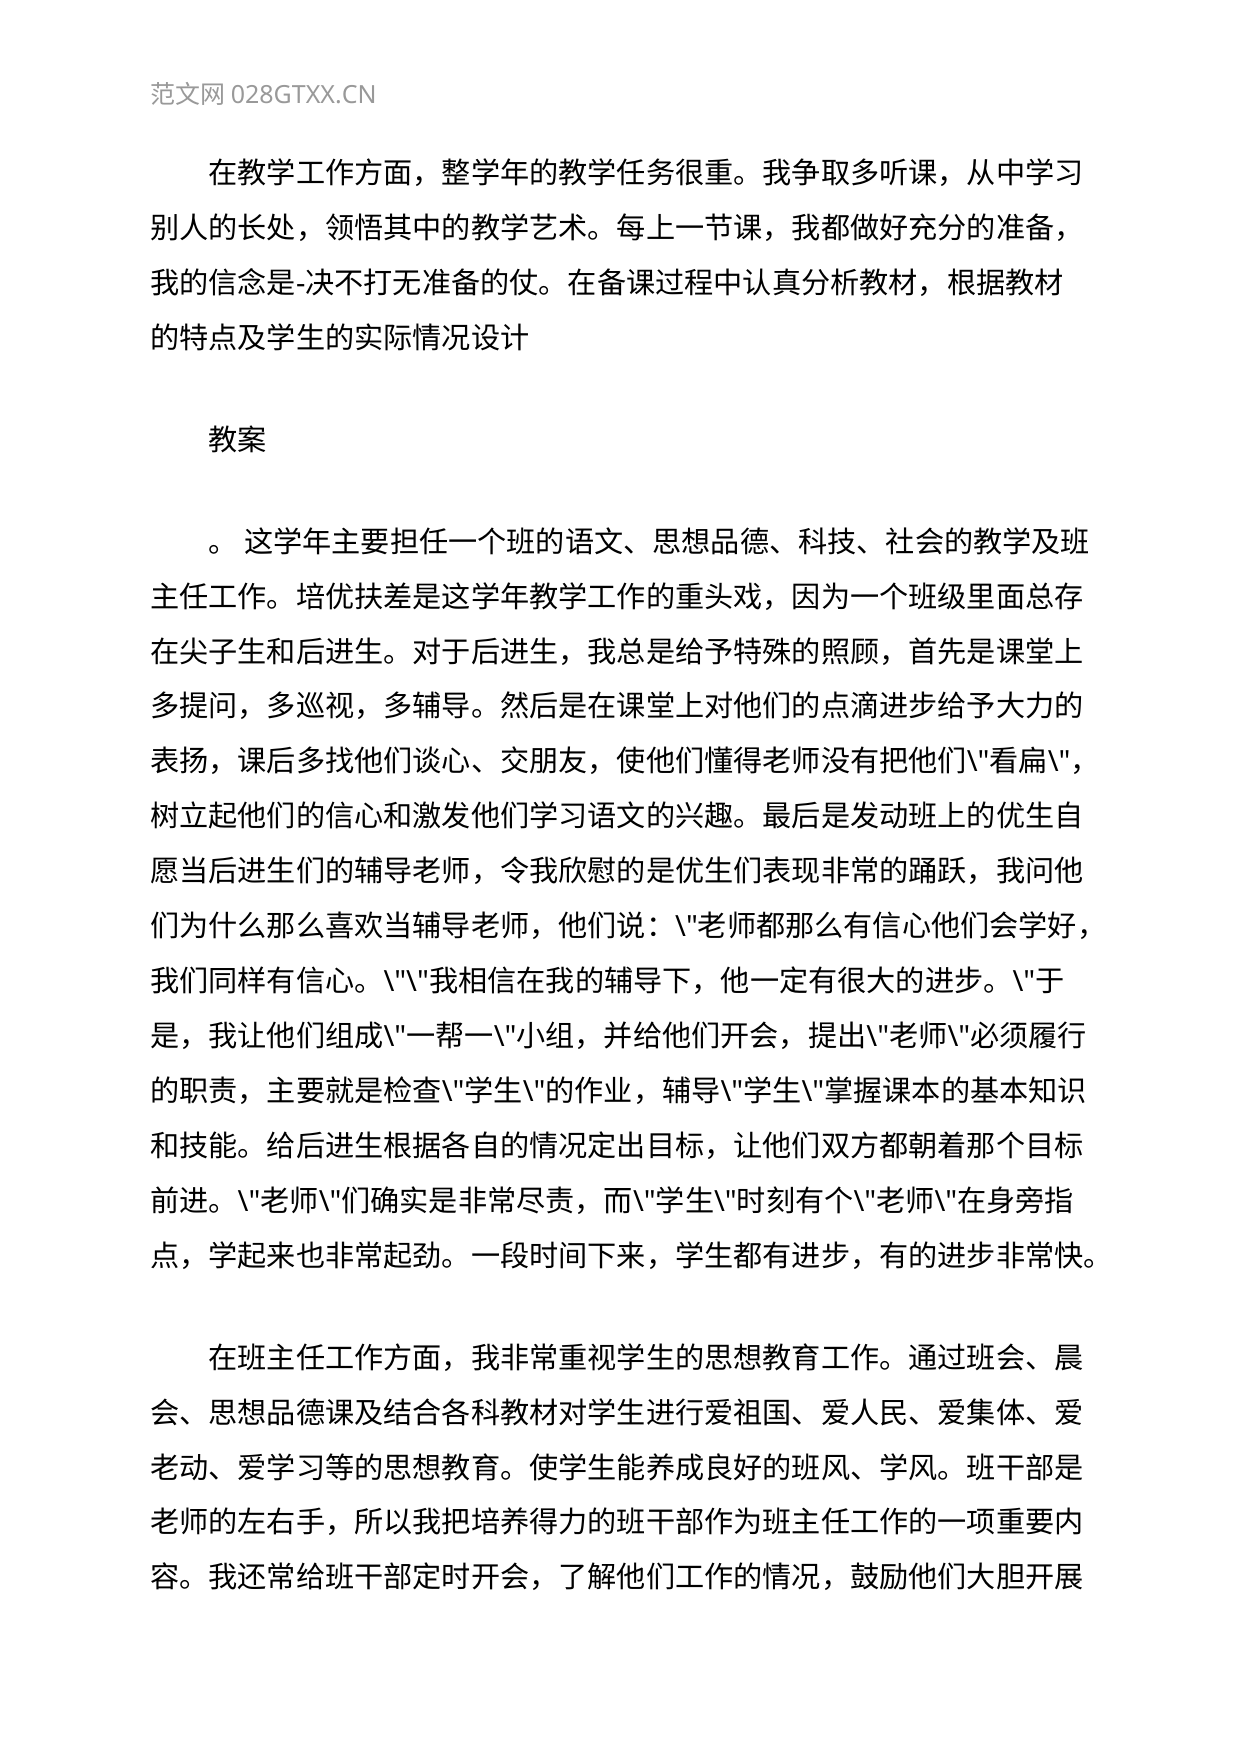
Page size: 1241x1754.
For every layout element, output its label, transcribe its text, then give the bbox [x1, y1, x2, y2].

text 在教学工作方面，整学年的教学任务很重。我争取多听课，从中学习别人的长处，领悟其中的教学艺术。每上一节课，我都做好充分的准备，我的信念是-决不打无准备的仗。在备课过程中认真分析教材，根据教材的特点及学生的实际情况设计 [150, 150, 1090, 357]
text 教案 [150, 417, 1090, 459]
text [150, 1334, 1090, 1596]
text 。 这学年主要担任一个班的语文、思想品德、科技、社会的教学及班主任工作。培优扶差是这学年教学工作的重头戏，因为一个班级里面总存在尖子生和后进生。对于后进生，我总是给予特殊的照顾，首先是课堂上多提问，多巡视，多辅导。然后是在课堂上对他们的点滴进步给予大力的表扬，课后多找他们谈心、交朋友，使他们懂得老师没有把他们\"看扁\"，树立起他们的信心和激发他们学习语文的兴趣。最后是发动班上的优生自愿当后进生们的辅导老师，令我欣慰的是优生们表现非常的踊跃，我问他们为什么那么喜欢当辅导老师，他们说：\"老师都那么有信心他们会学好，我们同样有信心。\"\"我相信在我的辅导下，他一定有很大的进步。\"于是，我让他们组成\"一帮一\"小组，并给他们开会，提出\"老师\"必须履行的职责，主要就是检查\"学生\"的作业，辅导\"学生\"掌握课本的基本知识和技能。给后进生根据各自的情况定出目标，让他们双方都朝着那个目标前进。\"老师\"们确实是非常尽责，而\"学生\"时刻有个\"老师\"在身旁指点，学起来也非常起劲。一段时间下来，学生都有进步，有的进步非常快。 [150, 518, 1090, 1275]
